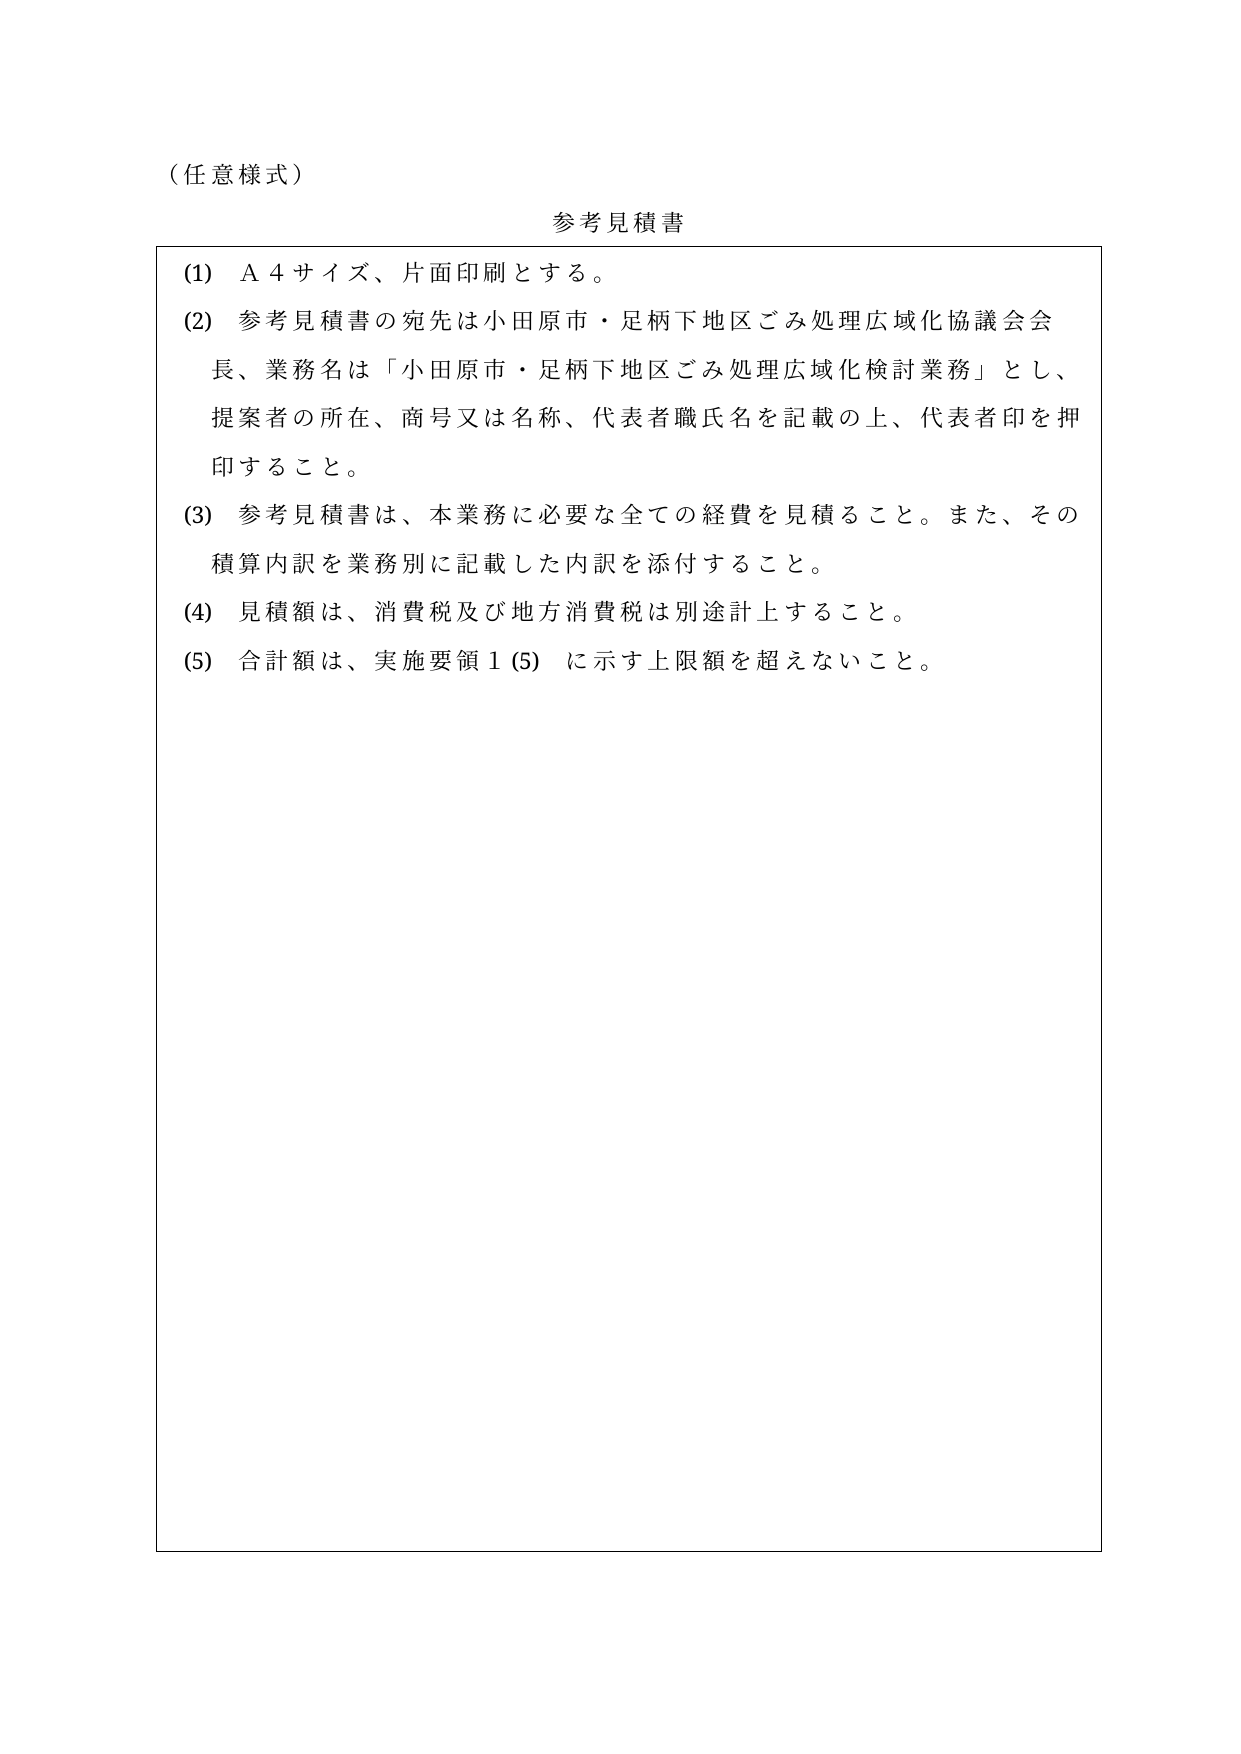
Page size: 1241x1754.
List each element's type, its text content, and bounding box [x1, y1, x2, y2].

text 参考見積書 [156, 197, 1084, 246]
table_header (1)Ａ４サイズ、片面印刷とする。 (2)参考見積書の宛先は小田原市・足柄下地区ごみ処理広域化協議会会長、業務名は「小田原市・足柄下地区ごみ処理広域化検討業務」とし、提案者の所在、商号又は名称、代表者職氏名を記載の上、代表者印を押印すること。 (3)参考見積書は、本業務に必要な全ての経費を見積ること。また、その積算内訳を業務別に記載した内訳を添付すること。 (4)見積額は、消費税及び地方消費税は別途計上すること。 (5)合計額は、実施要領１(5)に示す上限額を超えないこと。 [157, 247, 1101, 1551]
text （任意様式） [156, 149, 1084, 197]
